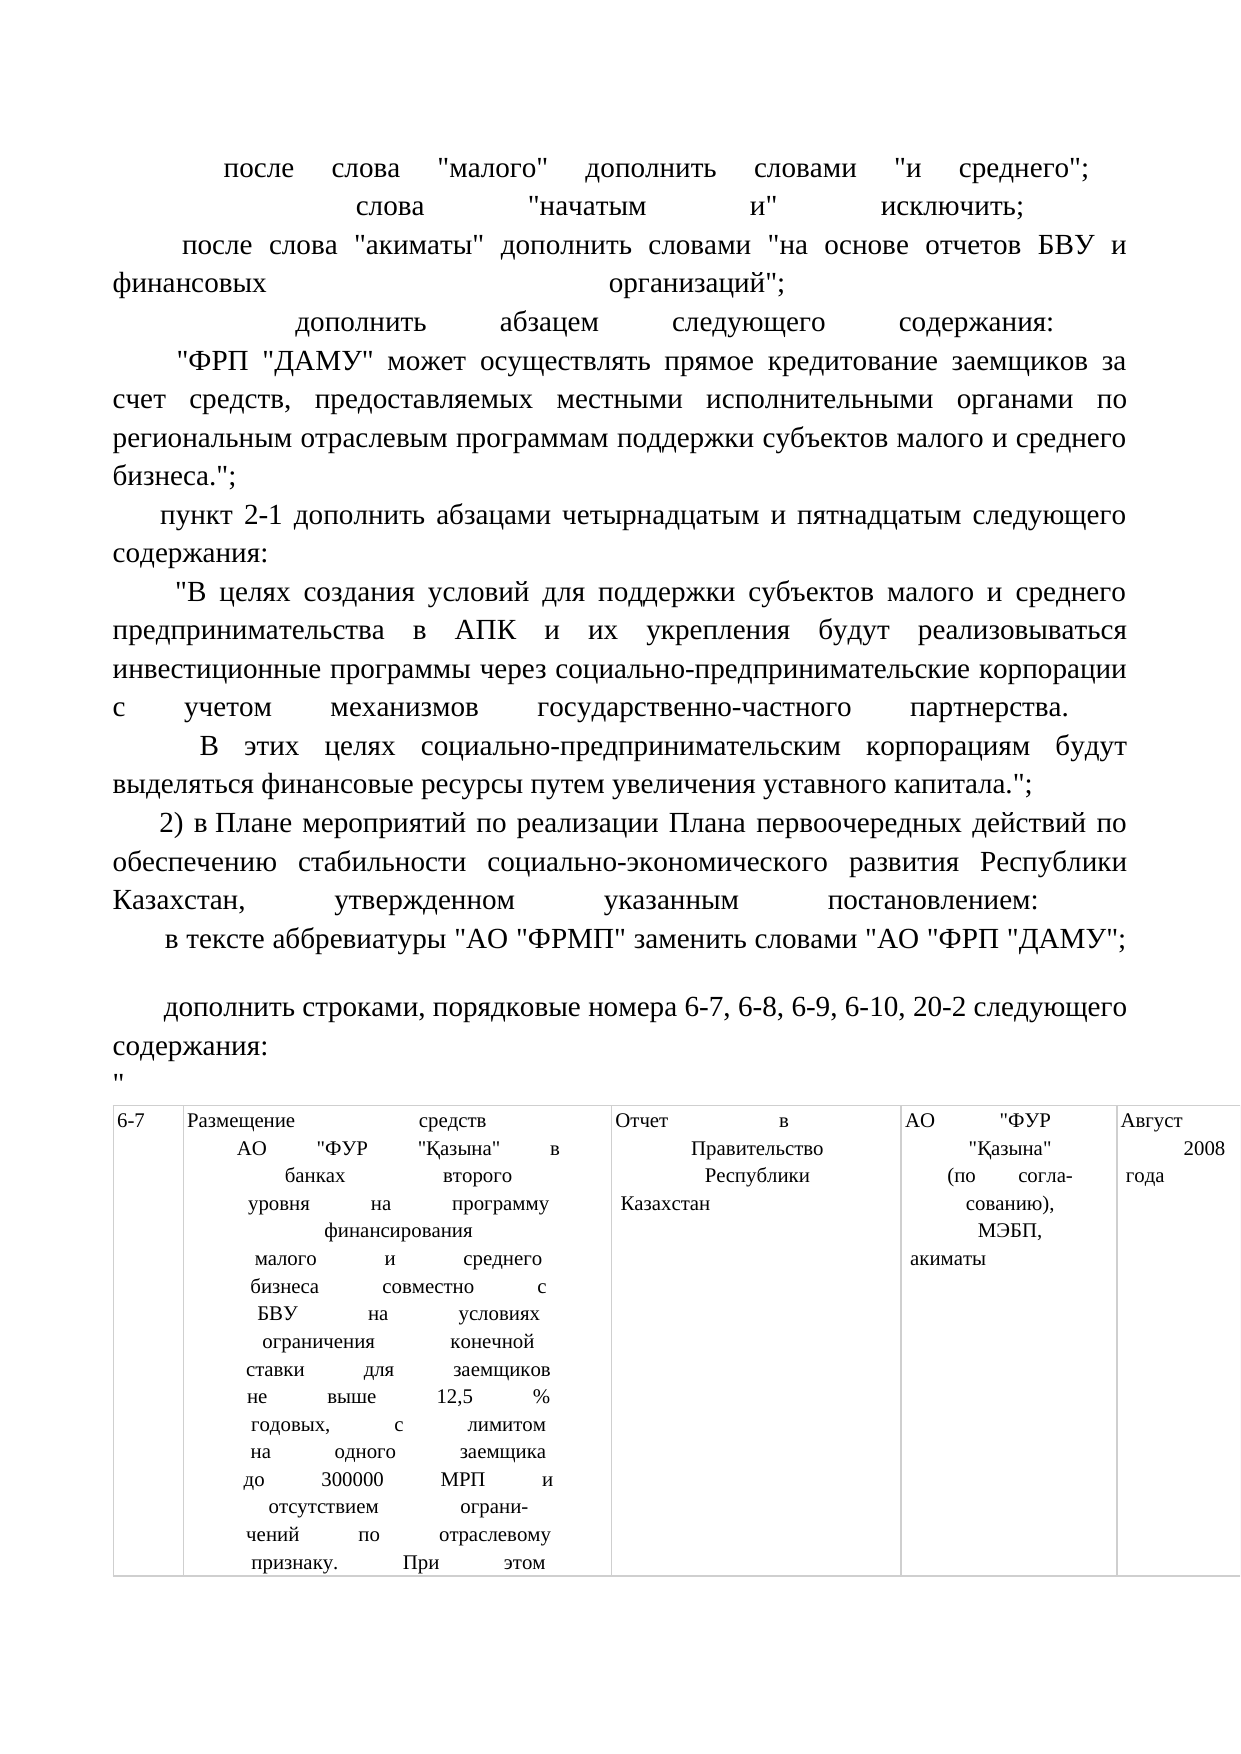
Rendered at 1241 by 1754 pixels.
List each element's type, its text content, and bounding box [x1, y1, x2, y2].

text " [112, 1067, 1128, 1100]
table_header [612, 1106, 900, 1575]
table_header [902, 1106, 1116, 1575]
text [112, 150, 1128, 492]
text 2) в Плане мероприятий по реализации Плана первоочередных действий по обеспечению стабильности социально-экономического развития Республики Казахстан, утвержденном указанным постановлением: в тексте аббревиатуры "АО "ФРМП" заменить словами "АО "ФРП "ДАМУ"; дополнить строками, порядковые номера 6-7, 6-8, 6-9, 6-10, 20-2 следующего содержания: [112, 805, 1128, 1062]
text пункт 2-1 дополнить абзацами четырнадцатым и пятнадцатым следующего содержания: "В целях создания условий для поддержки субъектов малого и среднего предпринимательства в АПК и их укрепления будут реализовываться инвестиционные программы через социально-предпринимательские корпорации с учетом механизмов государственно-частного партнерства. В этих целях социально-предпринимательским корпорациям будут выделяться финансовые ресурсы путем увеличения уставного капитала."; [112, 497, 1128, 800]
table_header Август 2008 года [1118, 1106, 1240, 1575]
table_header 6-7 [114, 1106, 183, 1575]
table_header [184, 1106, 611, 1575]
